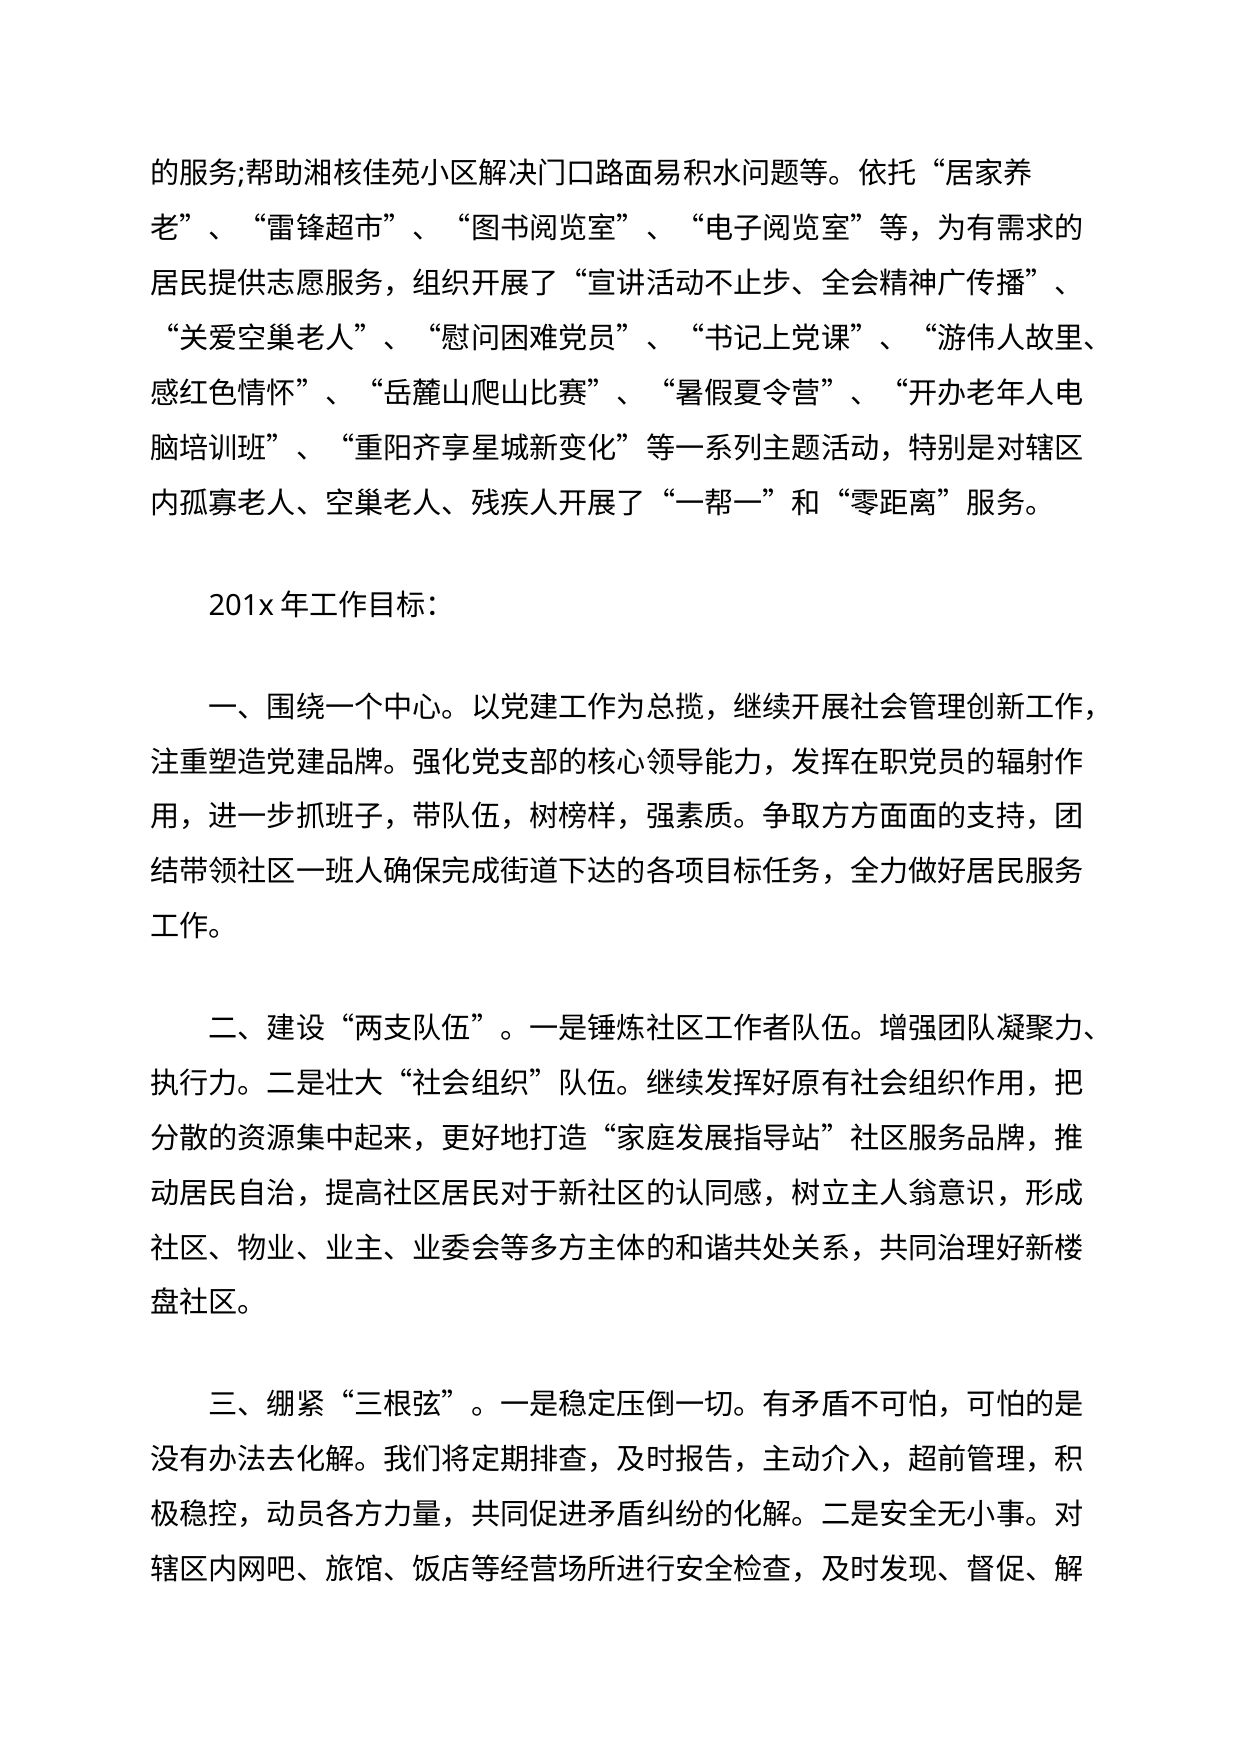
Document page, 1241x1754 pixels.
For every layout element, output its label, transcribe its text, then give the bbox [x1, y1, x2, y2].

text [150, 1381, 1090, 1588]
text 一、围绕一个中心。以党建工作为总揽，继续开展社会管理创新工作，注重塑造党建品牌。强化党支部的核心领导能力，发挥在职党员的辐射作用，进一步抓班子，带队伍，树榜样，强素质。争取方方面面的支持，团结带领社区一班人确保完成街道下达的各项目标任务，全力做好居民服务工作。 [150, 683, 1090, 945]
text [150, 150, 1090, 522]
text 二、建设“两支队伍”。一是锤炼社区工作者队伍。增强团队凝聚力、执行力。二是壮大“社会组织”队伍。继续发挥好原有社会组织作用，把分散的资源集中起来，更好地打造“家庭发展指导站”社区服务品牌，推动居民自治，提高社区居民对于新社区的认同感，树立主人翁意识，形成社区、物业、业主、业委会等多方主体的和谐共处关系，共同治理好新楼盘社区。 [150, 1004, 1090, 1321]
text 201x年工作目标： [150, 581, 1090, 624]
